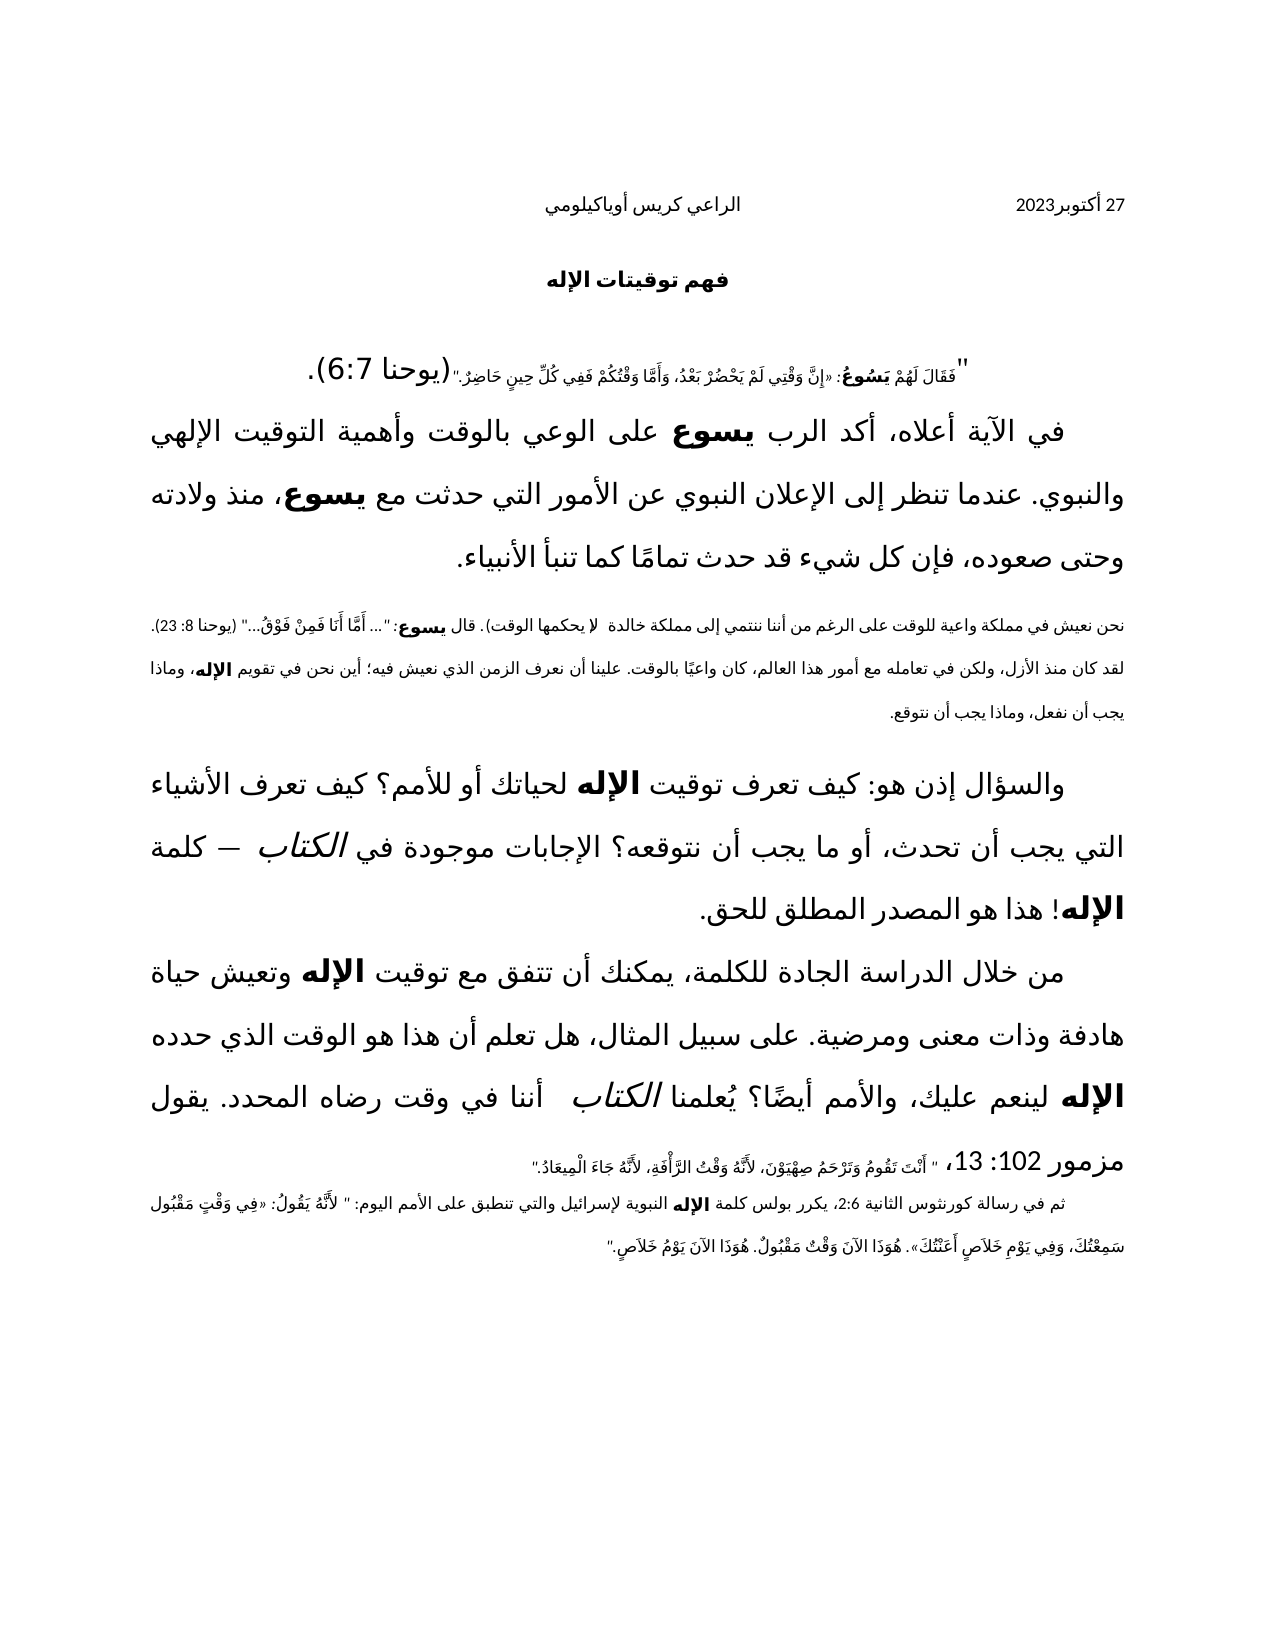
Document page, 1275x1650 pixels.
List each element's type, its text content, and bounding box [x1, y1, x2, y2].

text في الآية أعلاه، أكد الرب يسوع على الوعي بالوقت وأهمية التوقيت الإلهي والنبوي. عندما تنظر إلى الإعلان النبوي عن الأمور التي حدثت مع يسوع، منذ ولادته وحتى صعوده، فإن كل شيء قد حدث تمامًا كما تنبأ الأنبياء. [150, 387, 1125, 574]
text ثم في رسالة كورنثوس الثانية 2:6، يكرر بولس كلمة الإله النبوية لإسرائيل والتي تنطبق على الأمم اليوم: " لأَنَّهُ يَقُولُ: «فِي وَقْتٍ مَقْبُول سَمِعْتُكَ، وَفِي يَوْمِ خَلاَصٍ أَعَنْتُكَ». هُوَذَا الآنَ وَقْتٌ مَقْبُولٌ. هُوَذَا الآنَ يَوْمُ خَلاَصٍ." [150, 1178, 1125, 1257]
text والسؤال إذن هو: كيف تعرف توقيت الإله لحياتك أو للأمم؟ كيف تعرف الأشياء التي يجب أن تحدث، أو ما يجب أن نتوقعه؟ الإجابات موجودة في الكتاب — كلمة الإله! هذا هو المصدر المطلق للحق. [150, 740, 1125, 928]
text نحن نعيش في مملكة واعية للوقت على الرغم من أننا ننتمي إلى مملكة خالدة (لا يحكمها الوقت). قال يسوع: "... أَمَّا أَنَا فَمِنْ فَوْقُ..." (يوحنا 8: 23). لقد كان منذ الأزل، ولكن في تعامله مع أمور هذا العالم، كان واعيًا بالوقت. علينا أن نعرف الزمن الذي نعيش فيه؛ أين نحن في تقويم الإله، وماذا يجب أن نفعل، وماذا يجب أن نتوقع. [150, 599, 1125, 722]
title فهم توقيتات الإله [150, 247, 1125, 293]
text "فَقَالَ لَهُمْ يَسُوعُ: «إِنَّ وَقْتِي لَمْ يَحْضُرْ بَعْدُ، وَأَمَّا وَقْتُكُمْ فَفِي كُلِّ حِينٍ حَاضِرٌ."(يوحنا 6:7). [150, 324, 1125, 387]
text 27 أكتوبر2023 الراعي كريس أوياكيلومي [150, 175, 1125, 216]
text من خلال الدراسة الجادة للكلمة، يمكنك أن تتفق مع توقيت الإله وتعيش حياة هادفة وذات معنى ومرضية. على سبيل المثال، هل تعلم أن هذا هو الوقت الذي حدده الإله لينعم عليك، والأمم أيضًا؟ يُعلمنا الكتاب أننا في وقت رضاه المحدد. يقول مزمور 102: 13، " أَنْتَ تَقُومُ وَتَرْحَمُ صِهْيَوْنَ، لأَنَّهُ وَقْتُ الرَّأْفَةِ، لأَنَّهُ جَاءَ الْمِيعَادُ." [150, 928, 1125, 1178]
